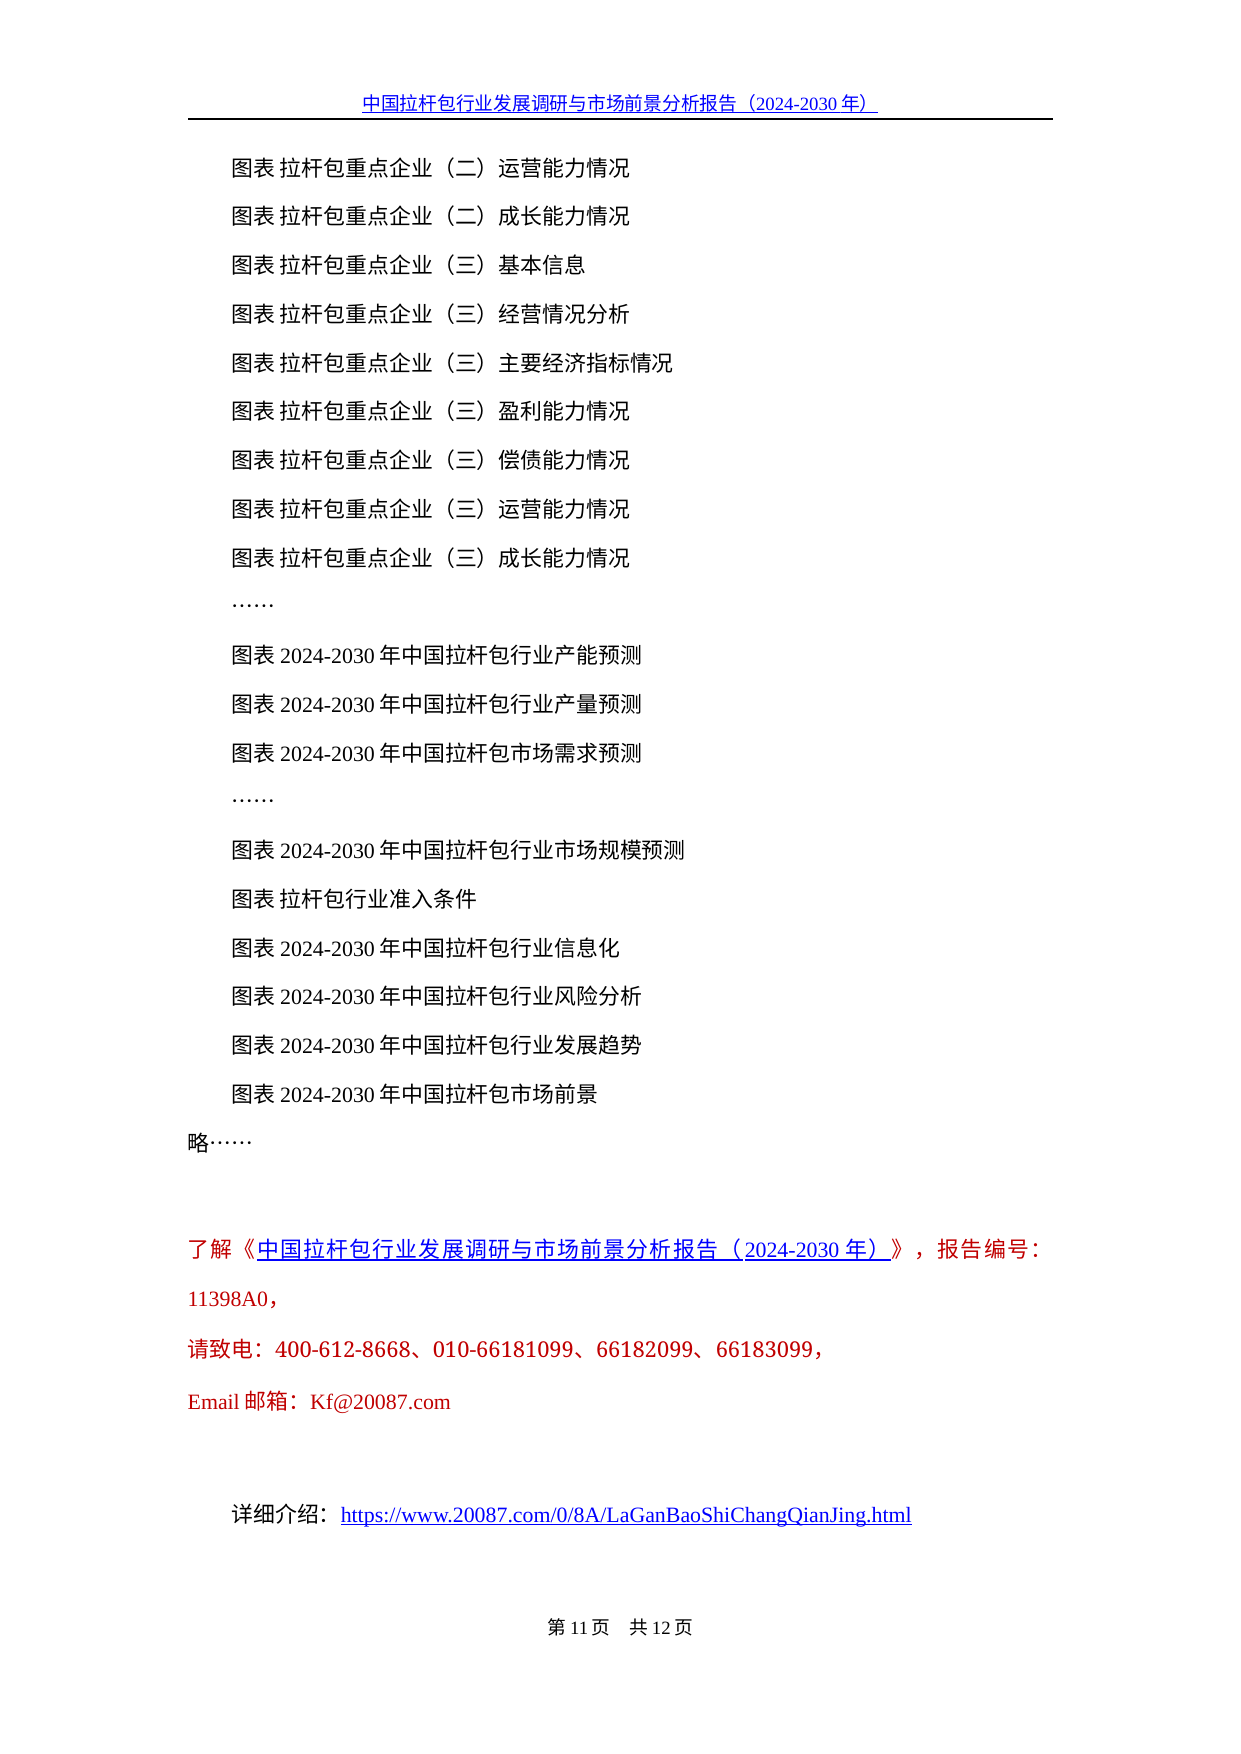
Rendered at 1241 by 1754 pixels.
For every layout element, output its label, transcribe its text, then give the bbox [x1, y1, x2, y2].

text Email邮箱：Kf@20087.com [187, 1383, 1053, 1416]
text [187, 150, 1053, 1158]
text 请致电：400-612-8668、010-66181099、66182099、66183099， [187, 1332, 1053, 1364]
text 了解《中国拉杆包行业发展调研与市场前景分析报告（2024-2030年）》，报告编号：11398A0， [187, 1232, 1053, 1313]
text 详细介绍：https://www.20087.com/0/8A/LaGanBaoShiChangQianJing.html [187, 1496, 1053, 1529]
